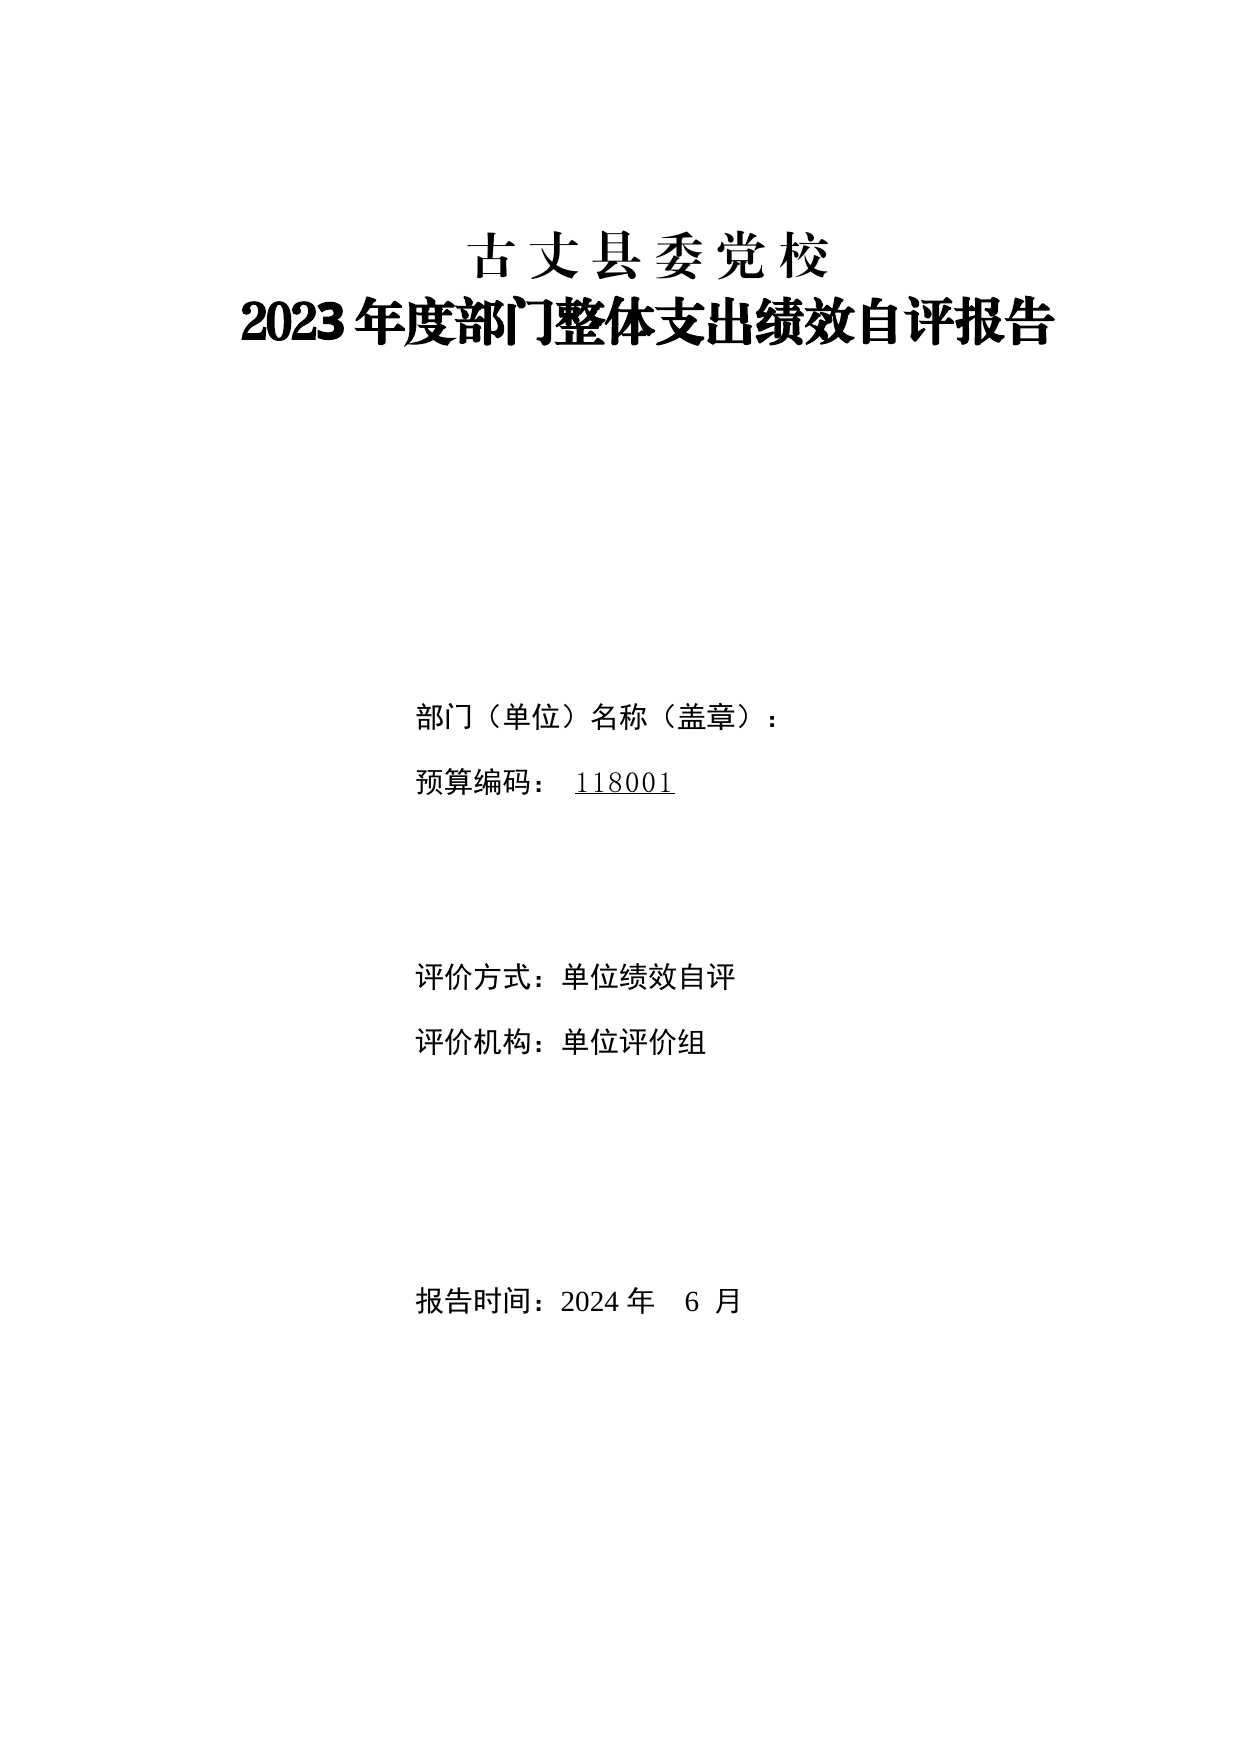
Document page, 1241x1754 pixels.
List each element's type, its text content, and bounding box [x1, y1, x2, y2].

text 评价机构：单位评价组 [167, 1007, 1129, 1072]
text 报告时间：2024 年 6 月 [167, 1267, 1129, 1332]
text 部门（单位）名称（盖章）： [167, 682, 1129, 747]
text 预算编码： 118001 [167, 747, 1129, 812]
text 2023年度部门整体支出绩效自评报告 [167, 292, 1129, 357]
text 评价方式：单位绩效自评 [167, 942, 1129, 1007]
text 古 丈 县 委 党 校 [167, 227, 1129, 292]
